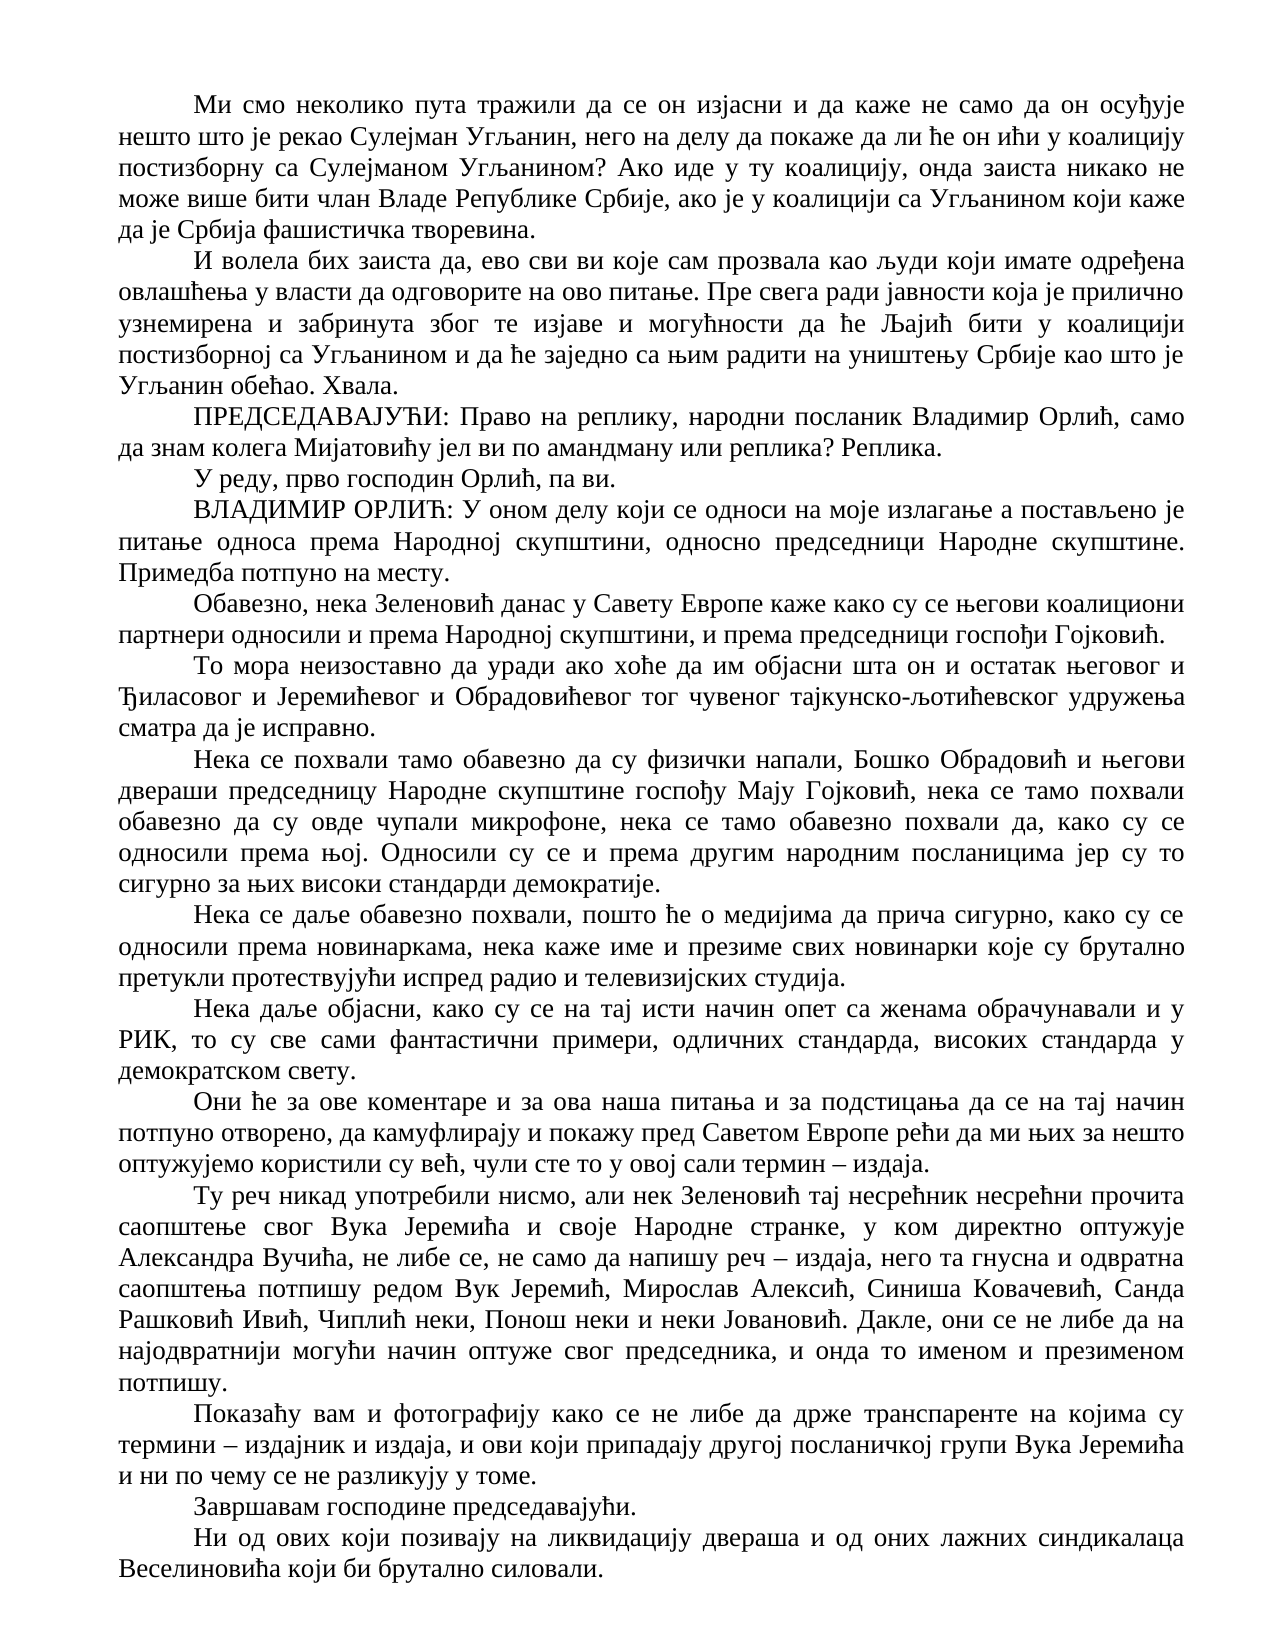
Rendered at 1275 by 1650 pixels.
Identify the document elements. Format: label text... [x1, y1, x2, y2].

text Ми смо неколико пута тражили да се он изјасни и да каже не само да он осуђује нешто што је рекао Сулејман Угљанин, него на делу да покаже да ли ће он ићи у коалицију постизборну са Сулејманом Угљанином? Ако иде у ту коалицију, онда заиста никако не може више бити члан Владе Републике Србије, ако је у коалицији са Угљанином који каже да је Србија фашистичка творевина. [118, 89, 1186, 244]
text Ни од ових који позивају на ликвидацију двераша и од оних лажних синдикалаца Веселиновића који би брутално силовали. [118, 1521, 1186, 1584]
text Показаћу вам и фотографију како се не либе да држе транспаренте на којима су термини – издајник и издаја, и ови који припадају другој посланичкој групи Вука Јеремића и ни по чему се не разликују у томе. [118, 1397, 1186, 1490]
text У реду, прво господин Орлић, па ви. [118, 462, 1186, 493]
text Завршавам господине председавајући. [118, 1490, 1186, 1521]
text Нека се похвали тамо обавезно да су физички напали, Бошко Обрадовић и његови двераши председницу Народне скупштине госпођу Мају Гојковић, нека се тамо похвали обавезно да су овде чупали микрофоне, нека се тамо обавезно похвали да, како су се односили према њој. Односили су се и према другим народним посланицима јер су то сигурно за њих високи стандарди демократије. [118, 743, 1186, 898]
text Они ће за ове коментаре и за ова наша питања и за подстицања да се на тај начин потпуно отворено, да камуфлирају и покажу пред Саветом Европе рећи да ми њих за нешто оптужујемо користили су већ, чули сте то у овој сали термин – издаја. [118, 1085, 1186, 1179]
text Обавезно, нека Зеленовић данас у Савету Европе каже како су се његови коалициони партнери односили и према Народној скупштини, и према председници госпођи Гојковић. [118, 587, 1186, 649]
text И волела бих заиста да, ево сви ви које сам прозвала као људи који имате одређена овлашћења у власти да одговорите на ово питање. Пре свега ради јавности која је прилично узнемирена и забринута због те изјаве и могућности да ће Љајић бити у коалицији постизборној са Угљанином и да ће заједно са њим радити на уништењу Србије као што је Угљанин обећао. Хвала. [118, 244, 1186, 400]
text ВЛАДИМИР ОРЛИЋ: У оном делу који се односи на моје излагање а постављено је питање односа према Народној скупштини, односно председници Народне скупштине. Примедба потпуно на месту. [118, 493, 1186, 587]
text То мора неизоставно да уради ако хоће да им објасни шта он и остатак његовог и Ђиласовог и Јеремићевог и Обрадовићевог тог чувеног тајкунско-љотићевског удружења сматра да је исправно. [118, 649, 1186, 743]
text Нека се даље обавезно похвали, пошто ће о медијима да прича сигурно, како су се односили према новинаркама, нека каже име и презиме свих новинарки које су брутално претукли протествујући испред радио и телевизијских студија. [118, 898, 1186, 992]
text Нека даље објасни, како су се на тај исти начин опет са женама обрачунавали и у РИК, то су све сами фантастични примери, одличних стандарда, високих стандарда у демократском свету. [118, 992, 1186, 1085]
text Ту реч никад употребили нисмо, али нек Зеленовић тај несрећник несрећни прочита саопштење свог Вука Јеремића и своје Народне странке, у ком директно оптужује Александра Вучића, не либе се, не само да напишу реч – издаја, него та гнусна и одвратна саопштења потпишу редом Вук Јеремић, Мирослав Алексић, Синиша Ковачевић, Санда Рашковић Ивић, Чиплић неки, Понош неки и неки Јовановић. Дакле, они се не либе да на најодвратнији могући начин оптуже свог председника, и онда то именом и презименом потпишу. [118, 1179, 1186, 1397]
text ПРЕДСЕДАВАЈУЋИ: Право на реплику, народни посланик Владимир Орлић, само да знам колега Мијатовићу јел ви по амандману или реплика? Реплика. [118, 400, 1186, 462]
